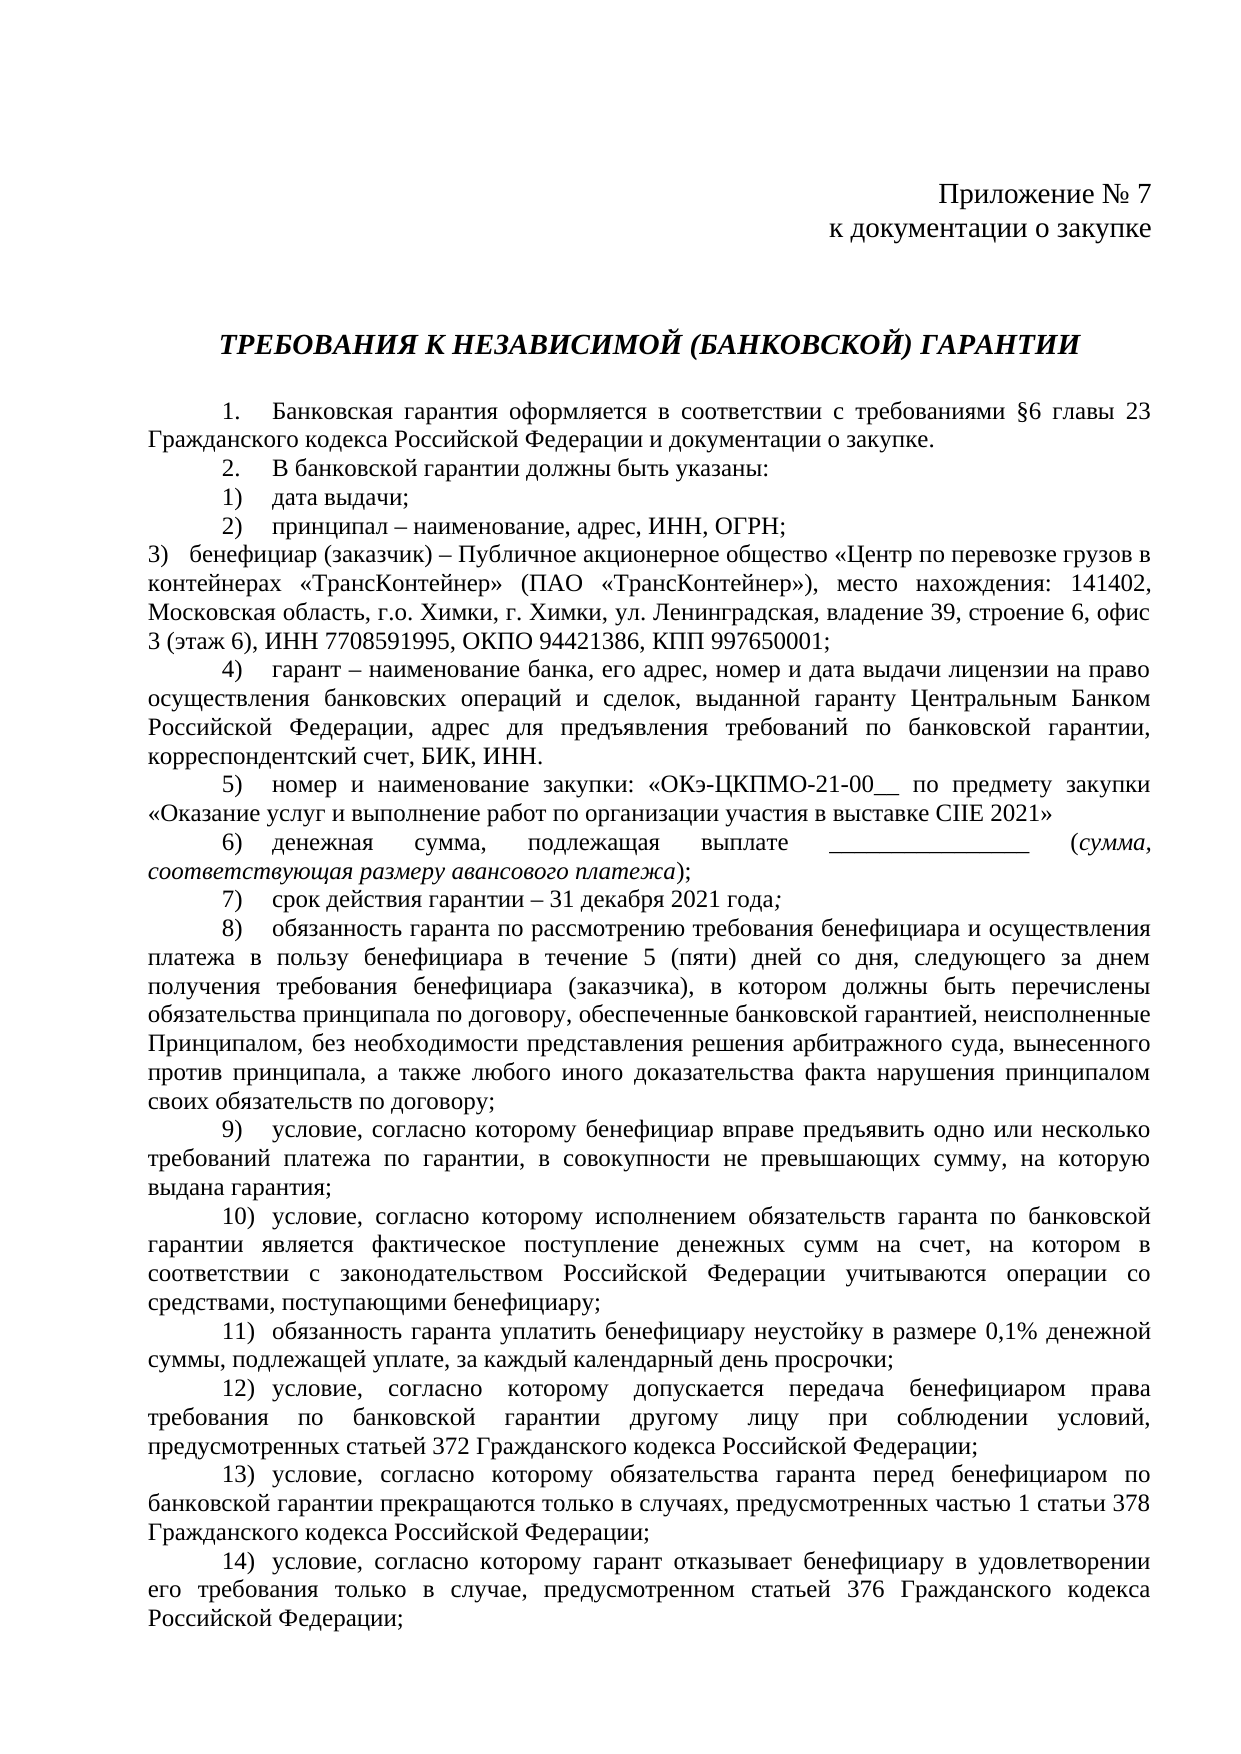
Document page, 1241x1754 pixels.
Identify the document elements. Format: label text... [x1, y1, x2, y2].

text 10) условие, согласно которому исполнением обязательств гаранта по банковской гарантии является фактическое поступление денежных сумм на счет, на котором в соответствии с законодательством Российской Федерации учитываются операции со средствами, поступающими бенефициару; [148, 1201, 1152, 1316]
text 1) дата выдачи; [148, 482, 1152, 511]
text 3) бенефициар (заказчик) – Публичное акционерное общество «Центр по перевозке грузов в контейнерах «ТрансКонтейнер» (ПАО «ТрансКонтейнер»), место нахождения: 141402, Московская область, г.о. Химки, г. Химки, ул. Ленинградская, владение 39, строение 6, офис 3 (этаж 6), ИНН 7708591995, ОКПО 94421386, КПП 997650001; [148, 539, 1152, 597]
text 6) денежная сумма, подлежащая выплате ________________ (сумма, соответствующая размеру авансового платежа); [148, 827, 1152, 884]
text 12) условие, согласно которому допускается передача бенефициаром права требования по банковской гарантии другому лицу при соблюдении условий, предусмотренных статьей 372 Гражданского кодекса Российской Федерации; [148, 1373, 1152, 1459]
text 2) принципал – наименование, адрес, ИНН, ОГРН; [148, 511, 1152, 539]
text 1. Банковская гарантия оформляется в соответствии с требованиями §6 главы 23 Гражданского кодекса Российской Федерации и документации о закупке. [148, 396, 1152, 453]
text 13) условие, согласно которому обязательства гаранта перед бенефициаром по банковской гарантии прекращаются только в случаях, предусмотренных частью 1 статьи 378 Гражданского кодекса Российской Федерации; [148, 1459, 1152, 1546]
text 11) обязанность гаранта уплатить бенефициару неустойку в размере 0,1% денежной суммы, подлежащей уплате, за каждый календарный день просрочки; [148, 1316, 1152, 1373]
subtitle ТРЕБОВАНИЯ К НЕЗАВИСИМОЙ (БАНКОВСКОЙ) ГАРАНТИИ [148, 327, 1152, 361]
text 9) условие, согласно которому бенефициар вправе предъявить одно или несколько требований платежа по гарантии, в совокупности не превышающих сумму, на которую выдана гарантия; [148, 1114, 1152, 1201]
text 2. В банковской гарантии должны быть указаны: [148, 453, 1152, 482]
text 4) гарант – наименование банка, его адрес, номер и дата выдачи лицензии на право осуществления банковских операций и сделок, выданной гаранту Центральным Банком Российской Федерации, адрес для предъявления требований по банковской гарантии, корреспондентский счет, БИК, ИНН. [148, 654, 1152, 769]
text 5) номер и наименование закупки: «ОКэ-ЦКПМО-21-00__ по предмету закупки «Оказание услуг и выполнение работ по организации участия в выставке CIIE 2021» [148, 769, 1152, 827]
text 7) срок действия гарантии – 31 декабря 2021 года; [148, 884, 1152, 913]
text Приложение № 7 к документации о закупке [204, 177, 1152, 244]
text 3) бенефициар (заказчик) – Публичное акционерное общество «Центр по перевозке грузов в контейнерах «ТрансКонтейнер» (ПАО «ТрансКонтейнер»), место нахождения: 141402, Московская область, г.о. Химки, г. Химки, ул. Ленинградская, владение 39, строение 6, офис 3 (этаж 6), ИНН 7708591995, ОКПО 94421386, КПП 997650001; [252, 626, 1152, 654]
text 14) условие, согласно которому гарант отказывает бенефициару в удовлетворении его требования только в случае, предусмотренном статьей 376 Гражданского кодекса Российской Федерации; [148, 1546, 1152, 1632]
text 8) обязанность гаранта по рассмотрению требования бенефициара и осуществления платежа в пользу бенефициара в течение 5 (пяти) дней со дня, следующего за днем получения требования бенефициара (заказчика), в котором должны быть перечислены обязательства принципала по договору, обеспеченные банковской гарантией, неисполненные Принципалом, без необходимости представления решения арбитражного суда, вынесенного против принципала, а также любого иного доказательства факта нарушения принципалом своих обязательств по договору; [148, 913, 1152, 1114]
